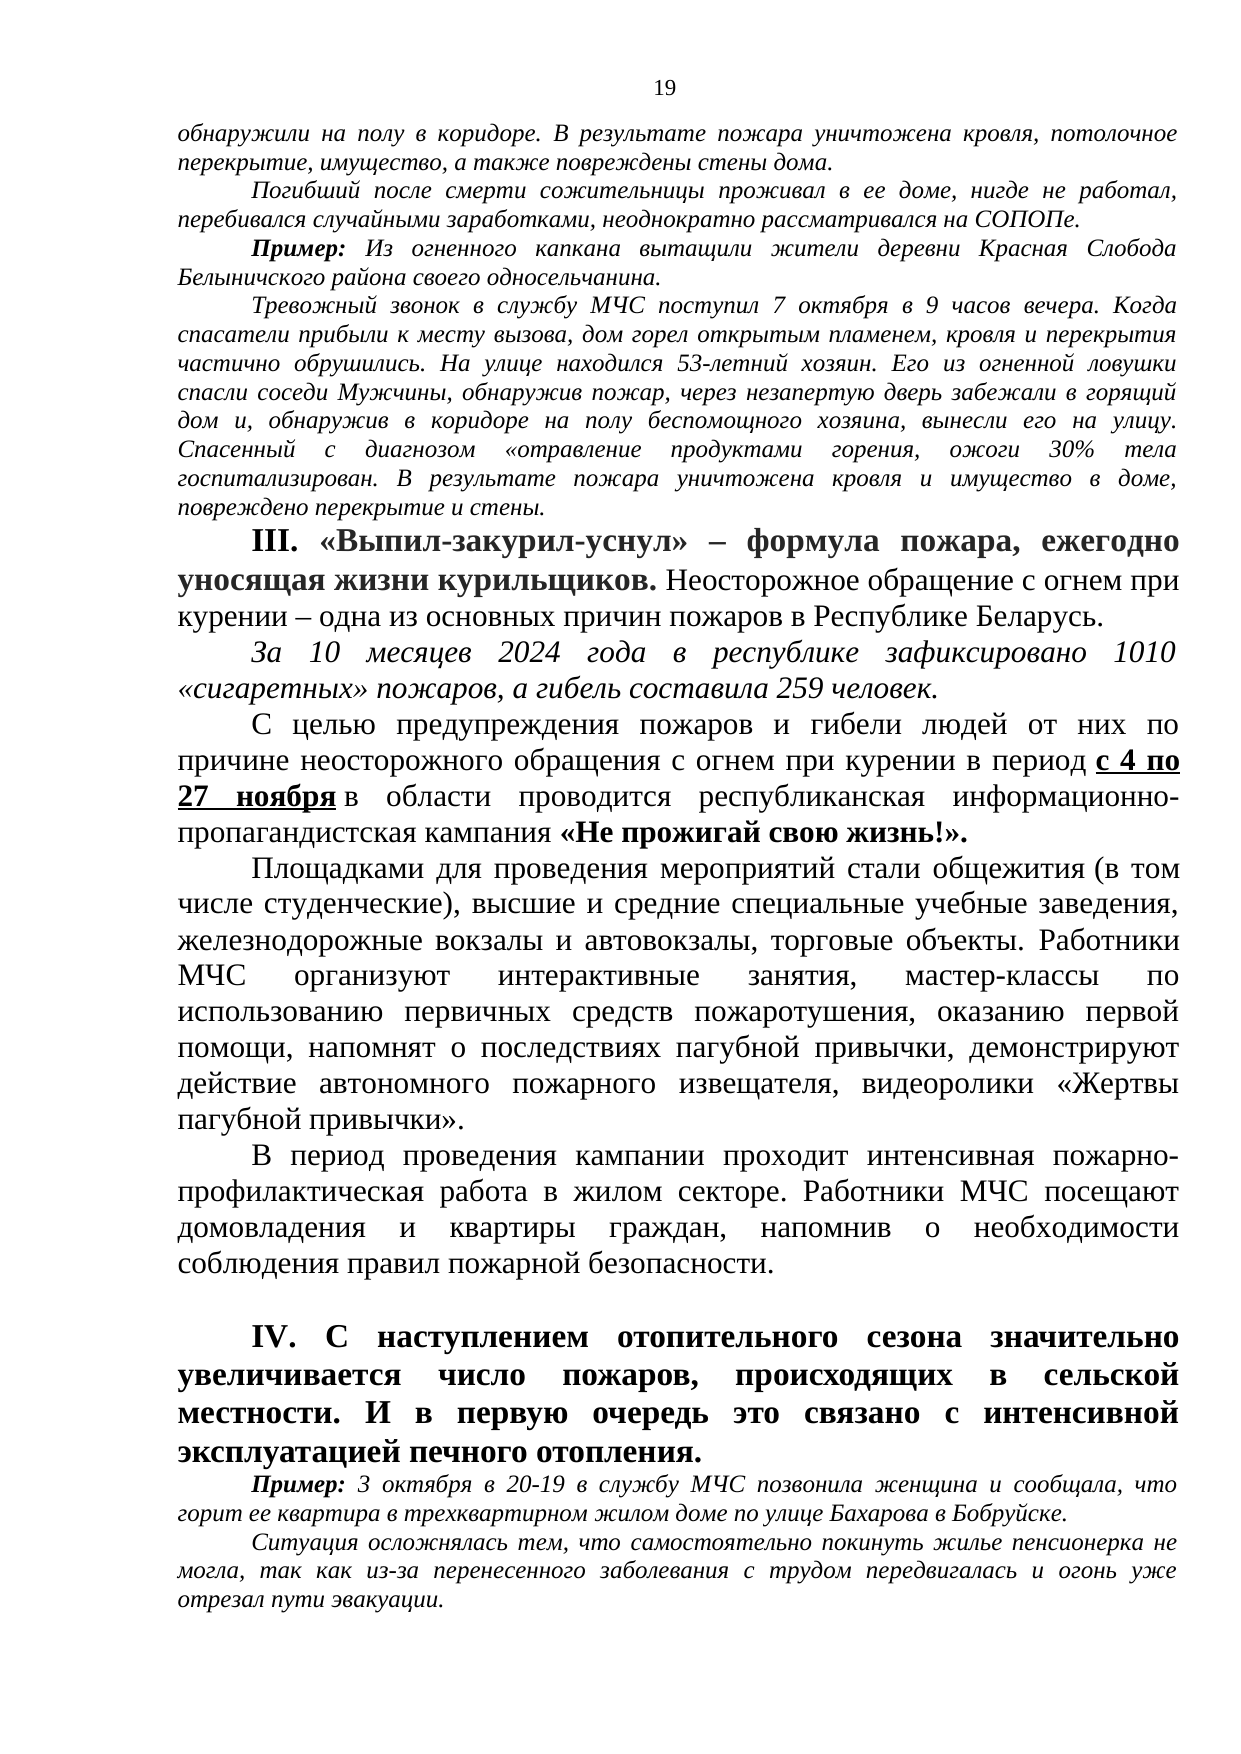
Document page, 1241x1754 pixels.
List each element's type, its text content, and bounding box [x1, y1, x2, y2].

text III. «Выпил-закурил-уснул» – формула пожара, ежегодно уносящая жизни курильщиков. Неосторожное обращение с огнем при курении – одна из основных причин пожаров в Республике Беларусь. [177, 521, 1180, 633]
text С целью предупреждения пожаров и гибели людей от них по причине неосторожного обращения с огнем при курении в период с 4 по 27 ноября в области проводится республиканская информационно-пропагандистская кампания «Не прожигай свою жизнь!». [177, 705, 1180, 849]
text Ситуация осложнялась тем, что самостоятельно покинуть жилье пенсионерка не могла, так как из-за перенесенного заболевания с трудом передвигалась и огонь уже отрезал пути эвакуации. [177, 1527, 1180, 1613]
text Тревожный звонок в службу МЧС поступил 7 октября в 9 часов вечера. Когда спасатели прибыли к месту вызова, дом горел открытым пламенем, кровля и перекрытия частично обрушились. На улице находился 53-летний хозяин. Его из огненной ловушки спасли соседи Мужчины, обнаружив пожар, через незапертую дверь забежали в горящий дом и, обнаружив в коридоре на полу беспомощного хозяина, вынесли его на улицу. Спасенный с диагнозом «отравление продуктами горения, ожоги 30% тела госпитализирован. В результате пожара уничтожена кровля и имущество в доме, повреждено перекрытие и стены. [177, 291, 1180, 521]
text В период проведения кампании проходит интенсивная пожарно-профилактическая работа в жилом секторе. Работники МЧС посещают домовладения и квартиры граждан, напомнив о необходимости соблюдения правил пожарной безопасности. [177, 1136, 1180, 1280]
text Пример: 3 октября в 20-19 в службу МЧС позвонила женщина и сообщала, что горит ее квартира в трехквартирном жилом доме по улице Бахарова в Бобруйске. [177, 1469, 1180, 1527]
text За 10 месяцев 2024 года в республике зафиксировано 1010 «сигаретных» пожаров, а гибель составила 259 человек. [177, 633, 1180, 705]
text Площадками для проведения мероприятий стали общежития (в том числе студенческие), высшие и средние специальные учебные заведения, железнодорожные вокзалы и автовокзалы, торговые объекты. Работники МЧС организуют интерактивные занятия, мастер-классы по использованию первичных средств пожаротушения, оказанию первой помощи, напомнят о последствиях пагубной привычки, демонстрируют действие автономного пожарного извещателя, видеоролики «Жертвы пагубной привычки». [177, 849, 1180, 1136]
text Погибший после смерти сожительницы проживал в ее доме, нигде не работал, перебивался случайными заработками, неоднократно рассматривался на СОПОПе. [177, 176, 1180, 233]
text Пример: Из огненного капкана вытащили жители деревни Красная Слобода Белыничского района своего односельчанина. [177, 233, 1180, 291]
text IV. С наступлением отопительного сезона значительно увеличивается число пожаров, происходящих в сельской местности. И в первую очередь это связано с интенсивной эксплуатацией печного отопления. [177, 1316, 1180, 1469]
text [177, 118, 1180, 176]
